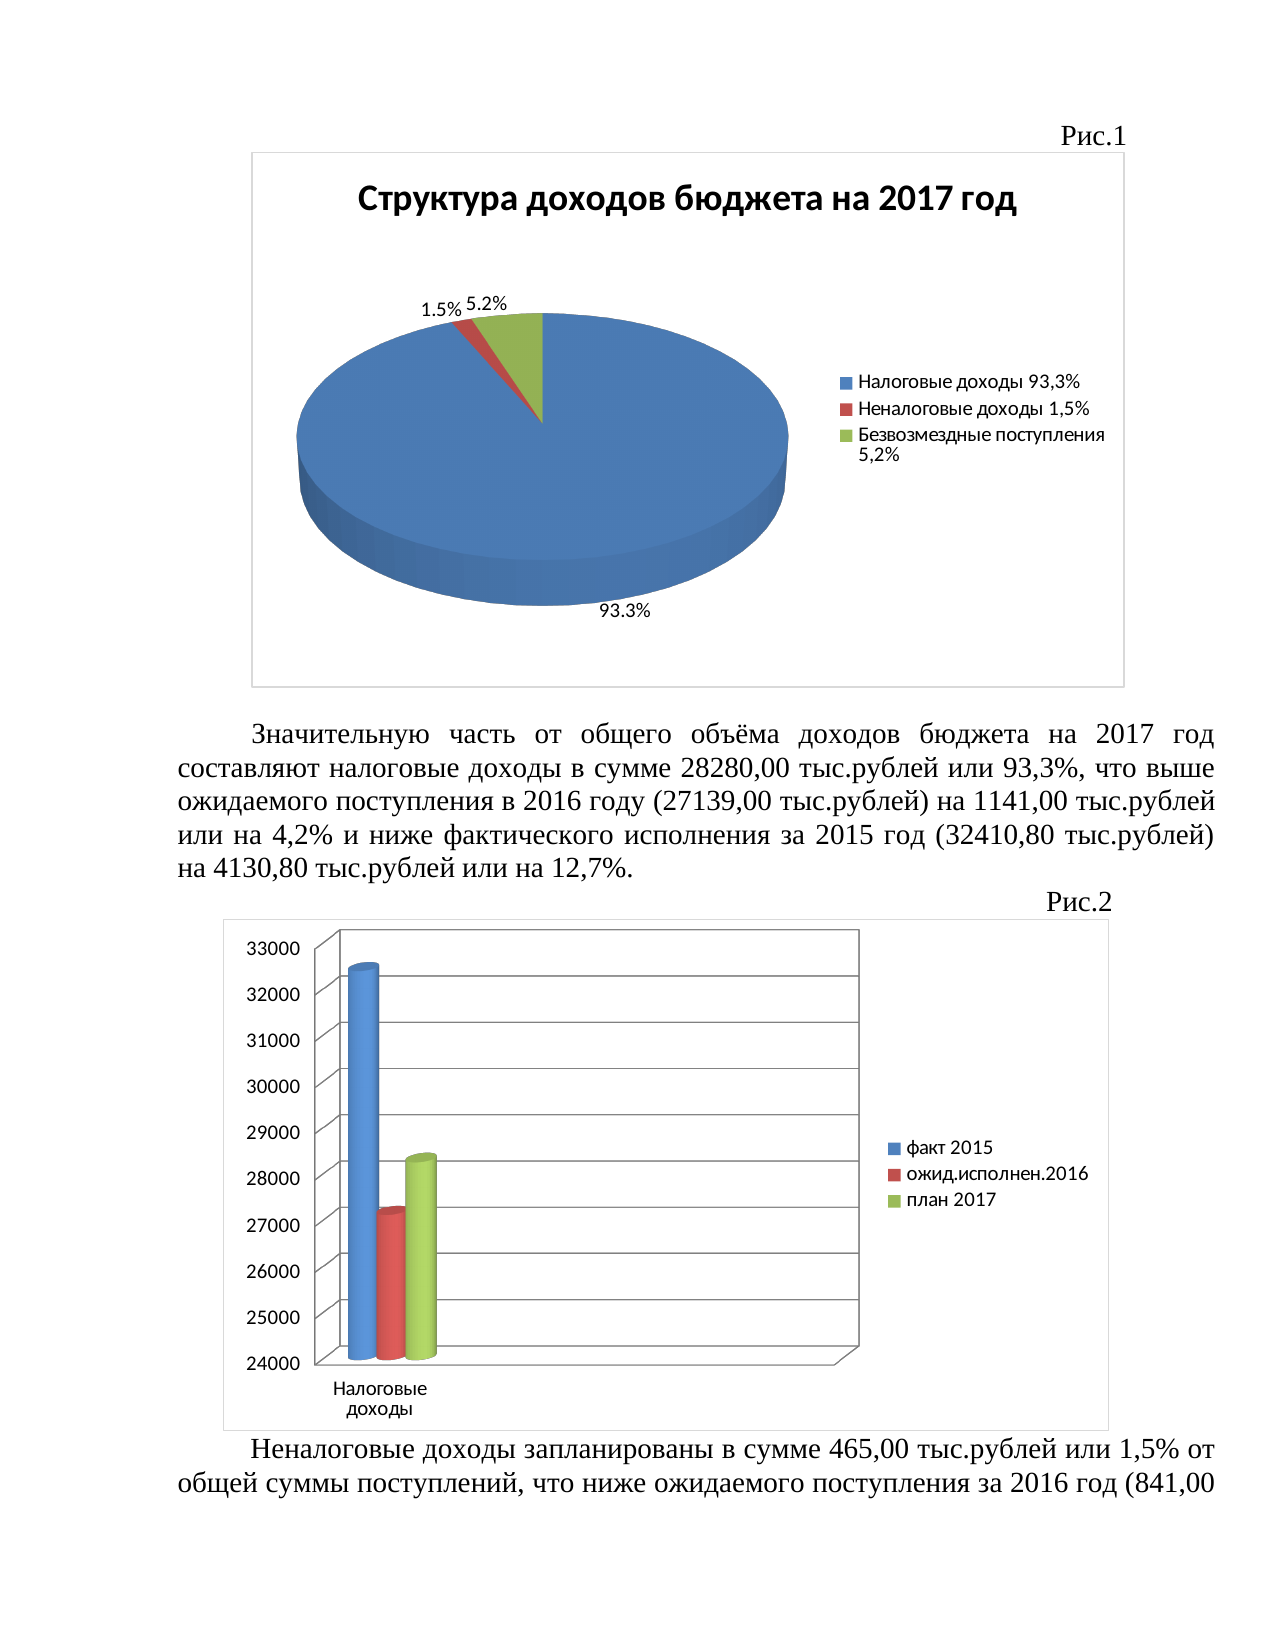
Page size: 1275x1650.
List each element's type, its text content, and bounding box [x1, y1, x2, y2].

text Рис.2 [177, 884, 1216, 917]
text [177, 917, 1216, 1498]
text Рис.1 [177, 118, 1216, 152]
text Значительную часть от общего объёма доходов бюджета на 2017 год составляют налоговые доходы в сумме 28280,00 тыс.рублей или 93,3%, что выше ожидаемого поступления в 2016 году (27139,00 тыс.рублей) на 1141,00 тыс.рублей или на 4,2% и ниже фактического исполнения за 2015 год (32410,80 тыс.рублей) на 4130,80 тыс.рублей или на 12,7%. [177, 716, 1216, 884]
